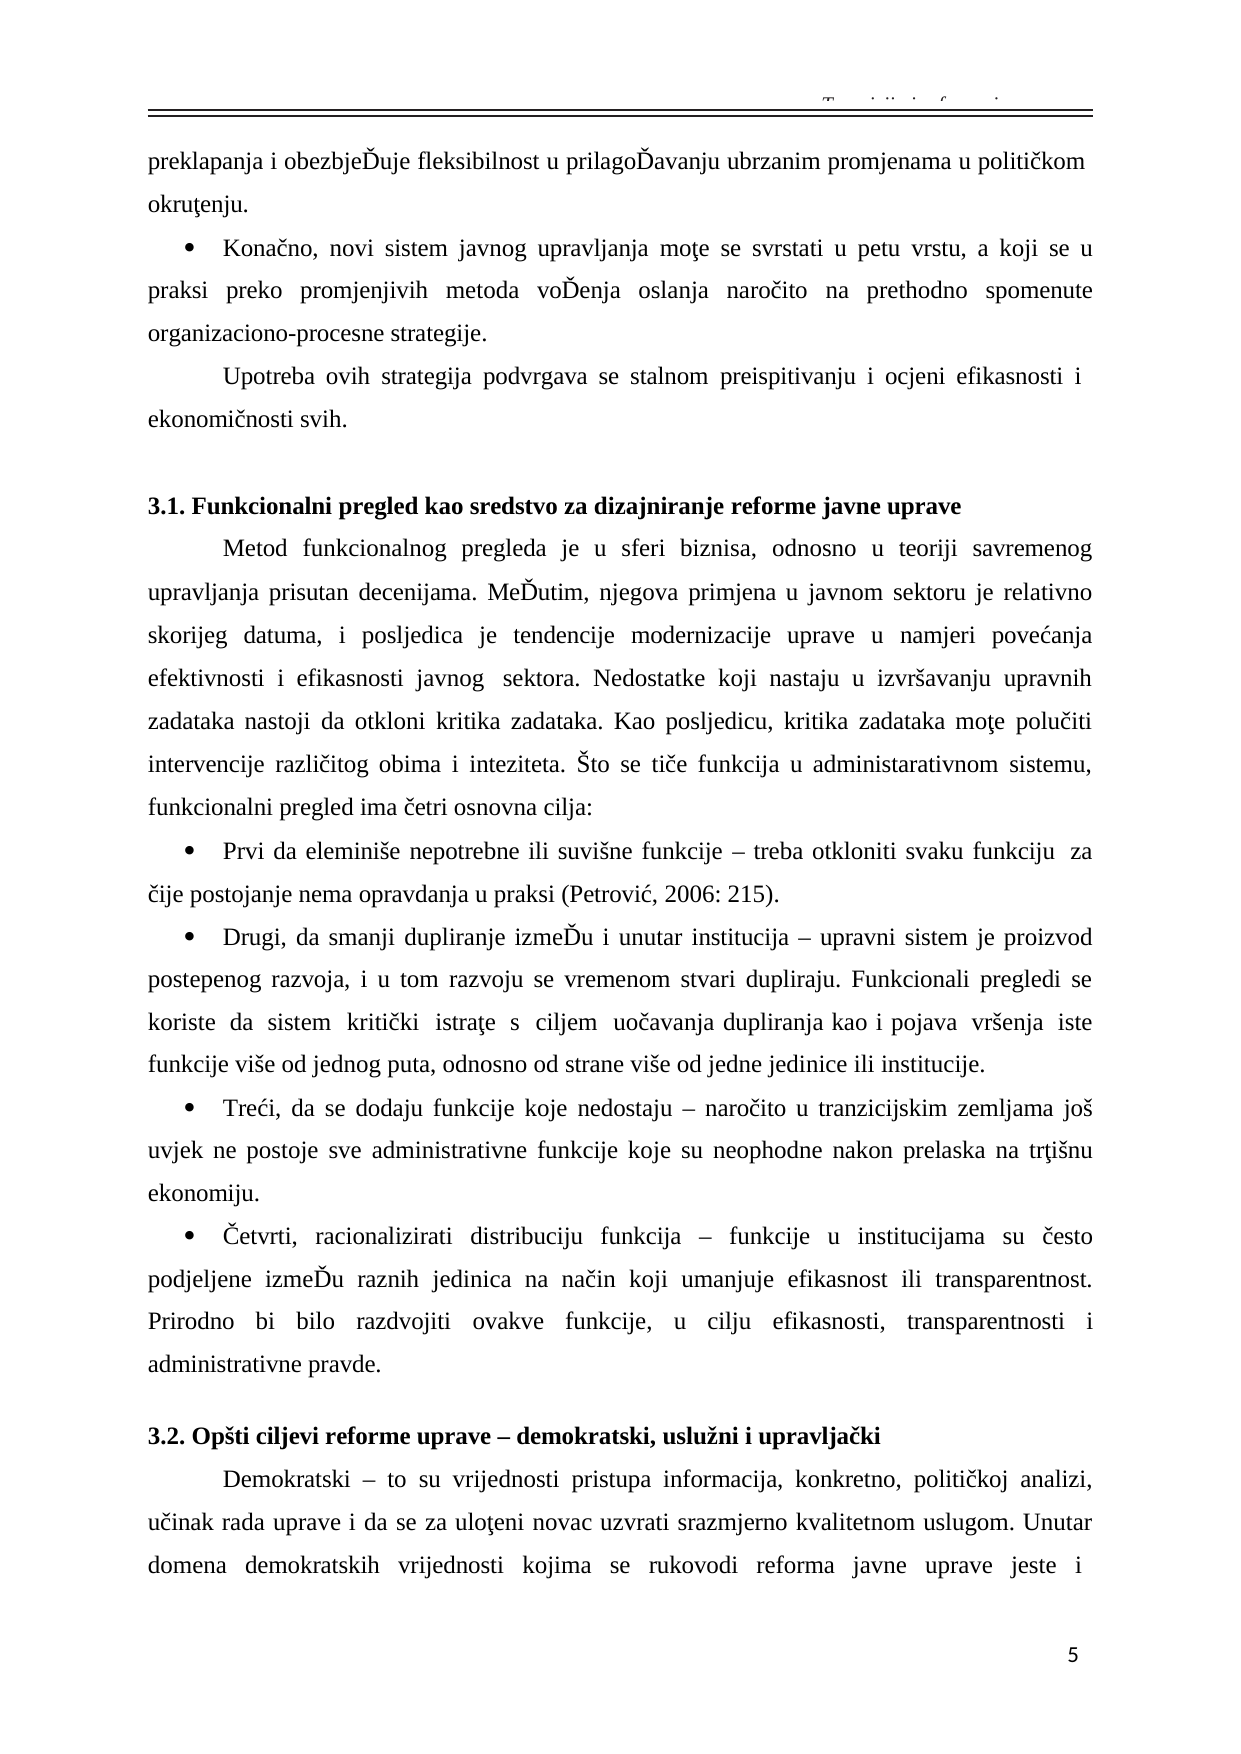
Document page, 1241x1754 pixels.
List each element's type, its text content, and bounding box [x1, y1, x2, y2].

text Upotreba ovih strategija podvrgava se stalnom preispitivanju i ocjeni efikasnosti i [223, 361, 1105, 390]
subtitle Opšti ciljevi reforme uprave – demokratski, uslužni i upravljački [148, 1421, 1105, 1450]
list Četvrti, racionalizirati distribuciju funkcija – funkcije u institucijama su često podjeljene izmeĎu raznih jedinica na način koji umanjuje efikasnost ili transparentnost. Prirodno bi bilo razdvojiti ovakve funkcije, u cilju efikasnosti, transparentnosti i administrativne pravde. [148, 1221, 1093, 1377]
list Drugi, da smanji dupliranje izmeĎu i unutar institucija – upravni sistem je proizvod postepenog razvoja, i u tom razvoju se vremenom stvari dupliraju. Funkcionali pregledi se koriste da sistem kritički istraţe s ciljem uočavanja dupliranja kao i pojava vršenja iste funkcije više od jednog puta, odnosno od strane više od jedne jedinice ili institucije. [148, 922, 1093, 1078]
list Prvi da eleminiše nepotrebne ili suvišne funkcije – treba otkloniti svaku funkciju za [148, 836, 1105, 864]
text preklapanja i obezbjeĎuje fleksibilnost u prilagoĎavanju ubrzanim promjenama u političkom okruţenju. [148, 146, 1093, 218]
list Konačno, novi sistem javnog upravljanja moţe se svrstati u petu vrstu, a koji se u praksi preko promjenjivih metoda voĎenja oslanja naročito na prethodno spomenute organizaciono-procesne strategije. [148, 233, 1093, 347]
subtitle Funkcionalni pregled kao sredstvo za dizajniranje reforme javne uprave [148, 491, 1105, 519]
text ekonomičnosti svih. [148, 404, 1105, 433]
text Demokratski – to su vrijednosti pristupa informacija, konkretno, političkoj analizi, učinak rada uprave i da se za uloţeni novac uzvrati srazmjerno kvalitetnom uslugom. Unutar domena demokratskih vrijednosti kojima se rukovodi reforma javne uprave jeste i [148, 1464, 1092, 1579]
text čije postojanje nema opravdanja u praksi (Petrović, 2006: 215). [148, 879, 1105, 908]
text Metod funkcionalnog pregleda je u sferi biznisa, odnosno u teoriji savremenog upravljanja prisutan decenijama. MeĎutim, njegova primjena u javnom sektoru je relativno skorijeg datuma, i posljedica je tendencije modernizacije uprave u namjeri povećanja efektivnosti i efikasnosti javnog sektora. Nedostatke koji nastaju u izvršavanju upravnih zadataka nastoji da otkloni kritika zadataka. Kao posljedicu, kritika zadataka moţe polučiti intervencije različitog obima i inteziteta. Što se tiče funkcija u administarativnom sistemu, funkcionalni pregled ima četri osnovna cilja: [148, 533, 1093, 821]
list Treći, da se dodaju funkcije koje nedostaju – naročito u tranzicijskim zemljama još uvjek ne postoje sve administrativne funkcije koje su neophodne nakon prelaska na trţišnu ekonomiju. [148, 1093, 1093, 1207]
